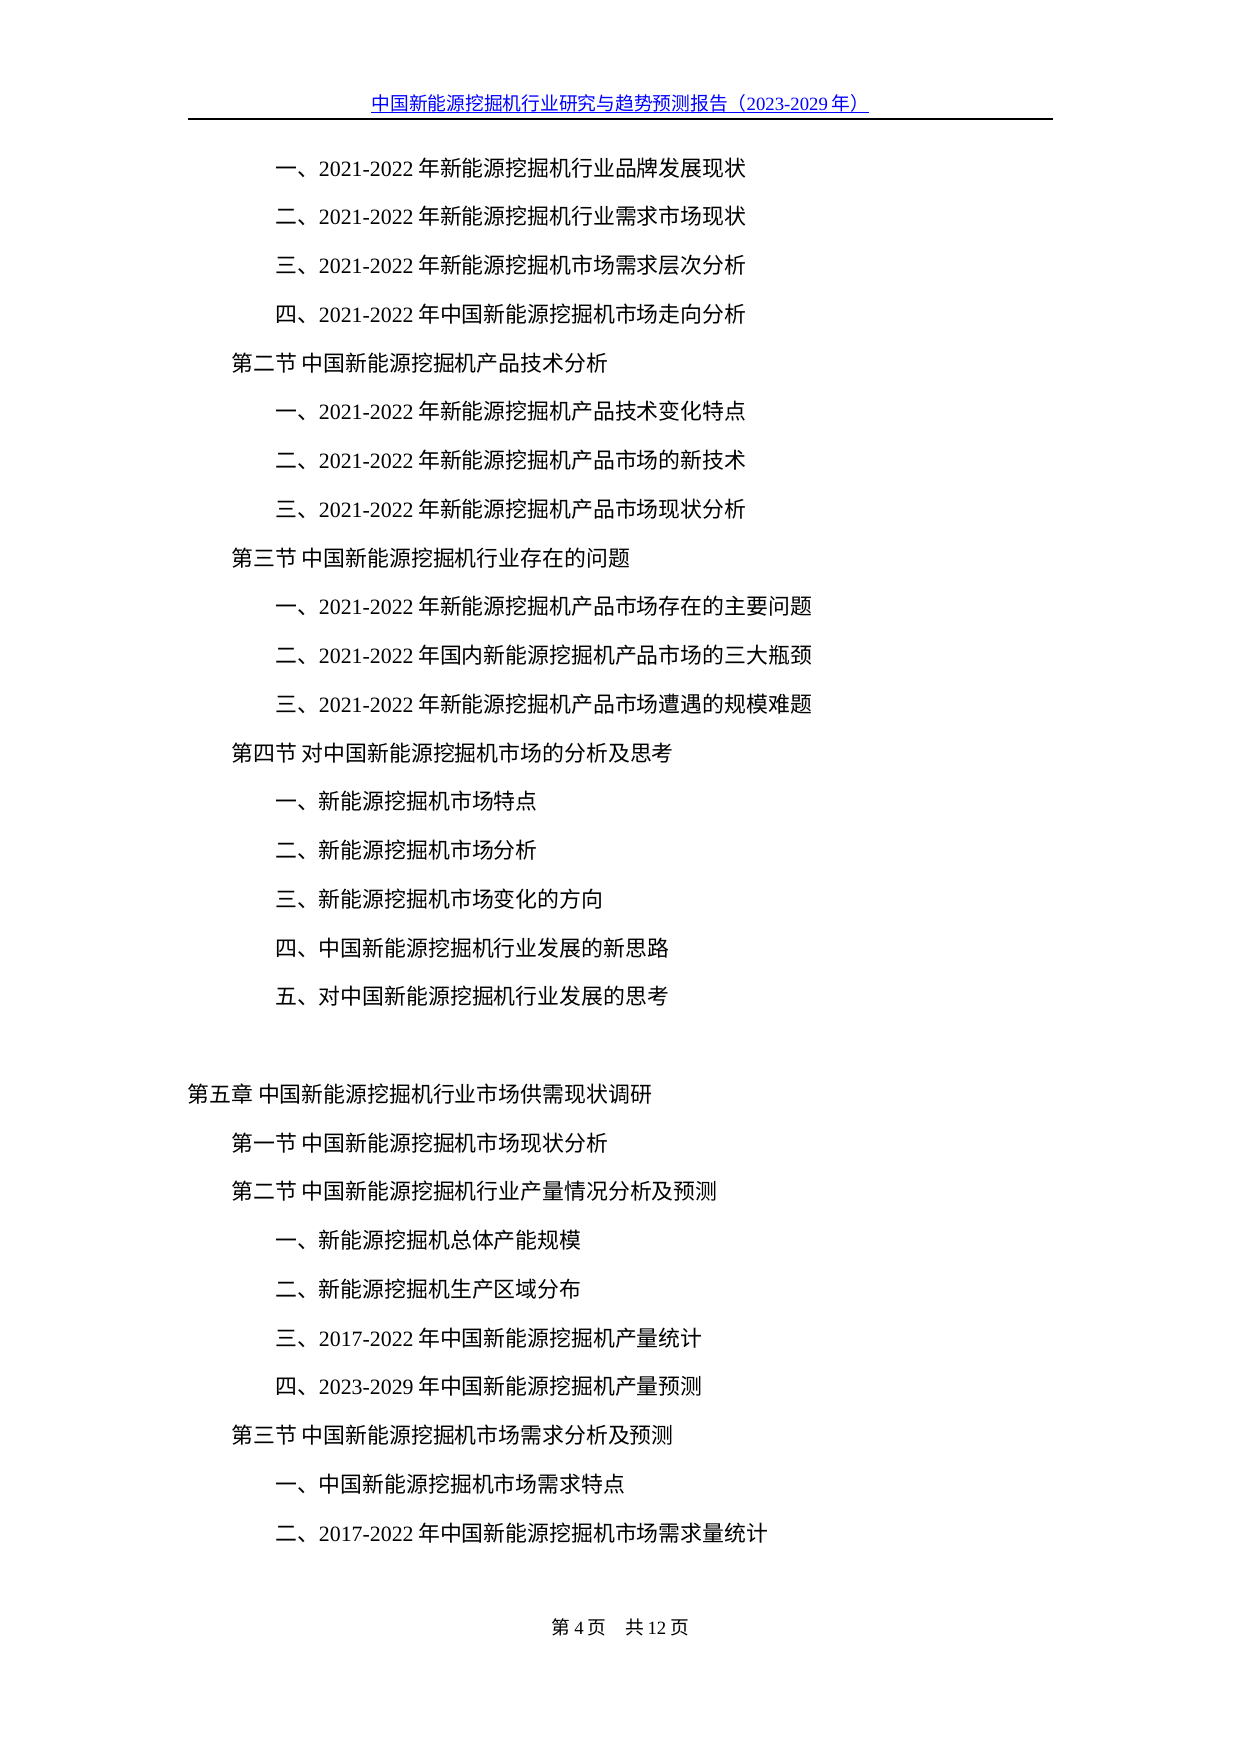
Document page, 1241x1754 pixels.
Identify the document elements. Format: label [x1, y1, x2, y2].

text [187, 150, 1053, 1548]
